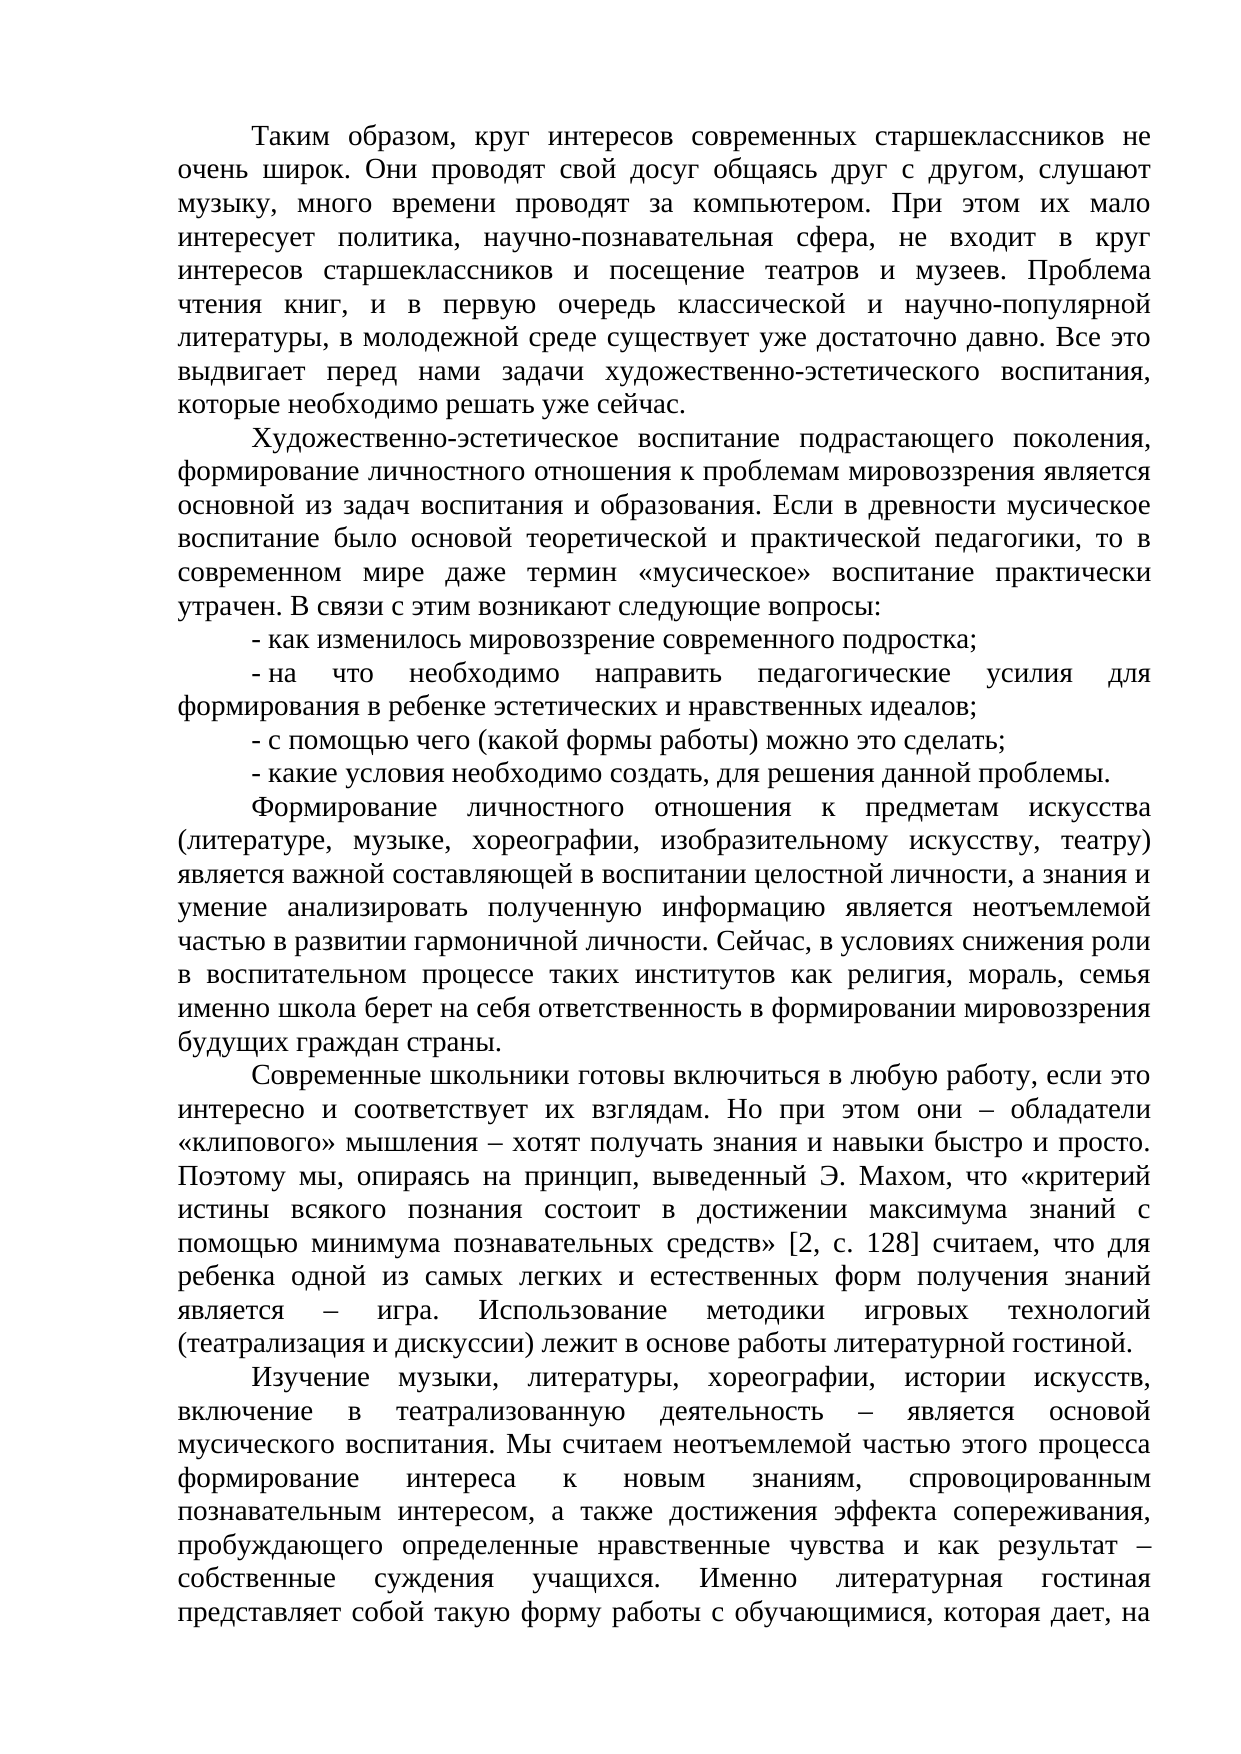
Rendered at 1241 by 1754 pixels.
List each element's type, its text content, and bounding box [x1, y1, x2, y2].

text - с помощью чего (какой формы работы) можно это сделать; [177, 722, 1152, 755]
text Формирование личностного отношения к предметам искусства (литературе, музыке, хореографии, изобразительному искусству, театру) является важной составляющей в воспитании целостной личности, а знания и умение анализировать полученную информацию является неотъемлемой частью в развитии гармоничной личности. Сейчас, в условиях снижения роли в воспитательном процессе таких институтов как религия, мораль, семья именно школа берет на себя ответственность в формировании мировоззрения будущих граждан страны. [177, 789, 1152, 1057]
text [177, 1359, 1152, 1627]
text Художественно-эстетическое воспитание подрастающего поколения, формирование личностного отношения к проблемам мировоззрения является основной из задач воспитания и образования. Если в древности мусическое воспитание было основой теоретической и практической педагогики, то в современном мире даже термин «мусическое» воспитание практически утрачен. В связи с этим возникают следующие вопросы: [177, 420, 1152, 621]
text Современные школьники готовы включиться в любую работу, если это интересно и соответствует их взглядам. Но при этом они – обладатели «клипового» мышления – хотят получать знания и навыки быстро и просто. Поэтому мы, опираясь на принцип, выведенный Э. Махом, что «критерий истины всякого познания состоит в достижении максимума знаний с помощью минимума познавательных средств» [2, с. 128] считаем, что для ребенка одной из самых легких и естественных форм получения знаний является – игра. Использование методики игровых технологий (театрализация и дискуссии) лежит в основе работы литературной гостиной. [177, 1057, 1152, 1359]
text - как изменилось мировоззрение современного подростка; [177, 621, 1152, 655]
text - какие условия необходимо создать, для решения данной проблемы. [177, 755, 1152, 789]
text - на что необходимо направить педагогические усилия для формирования в ребенке эстетических и нравственных идеалов; [177, 655, 1152, 722]
text Таким образом, круг интересов современных старшеклассников не очень широк. Они проводят свой досуг общаясь друг с другом, слушают музыку, много времени проводят за компьютером. При этом их мало интересует политика, научно-познавательная сфера, не входит в круг интересов старшеклассников и посещение театров и музеев. Проблема чтения книг, и в первую очередь классической и научно-популярной литературы, в молодежной среде существует уже достаточно давно. Все это выдвигает перед нами задачи художественно-эстетического воспитания, которые необходимо решать уже сейчас. [177, 118, 1152, 420]
